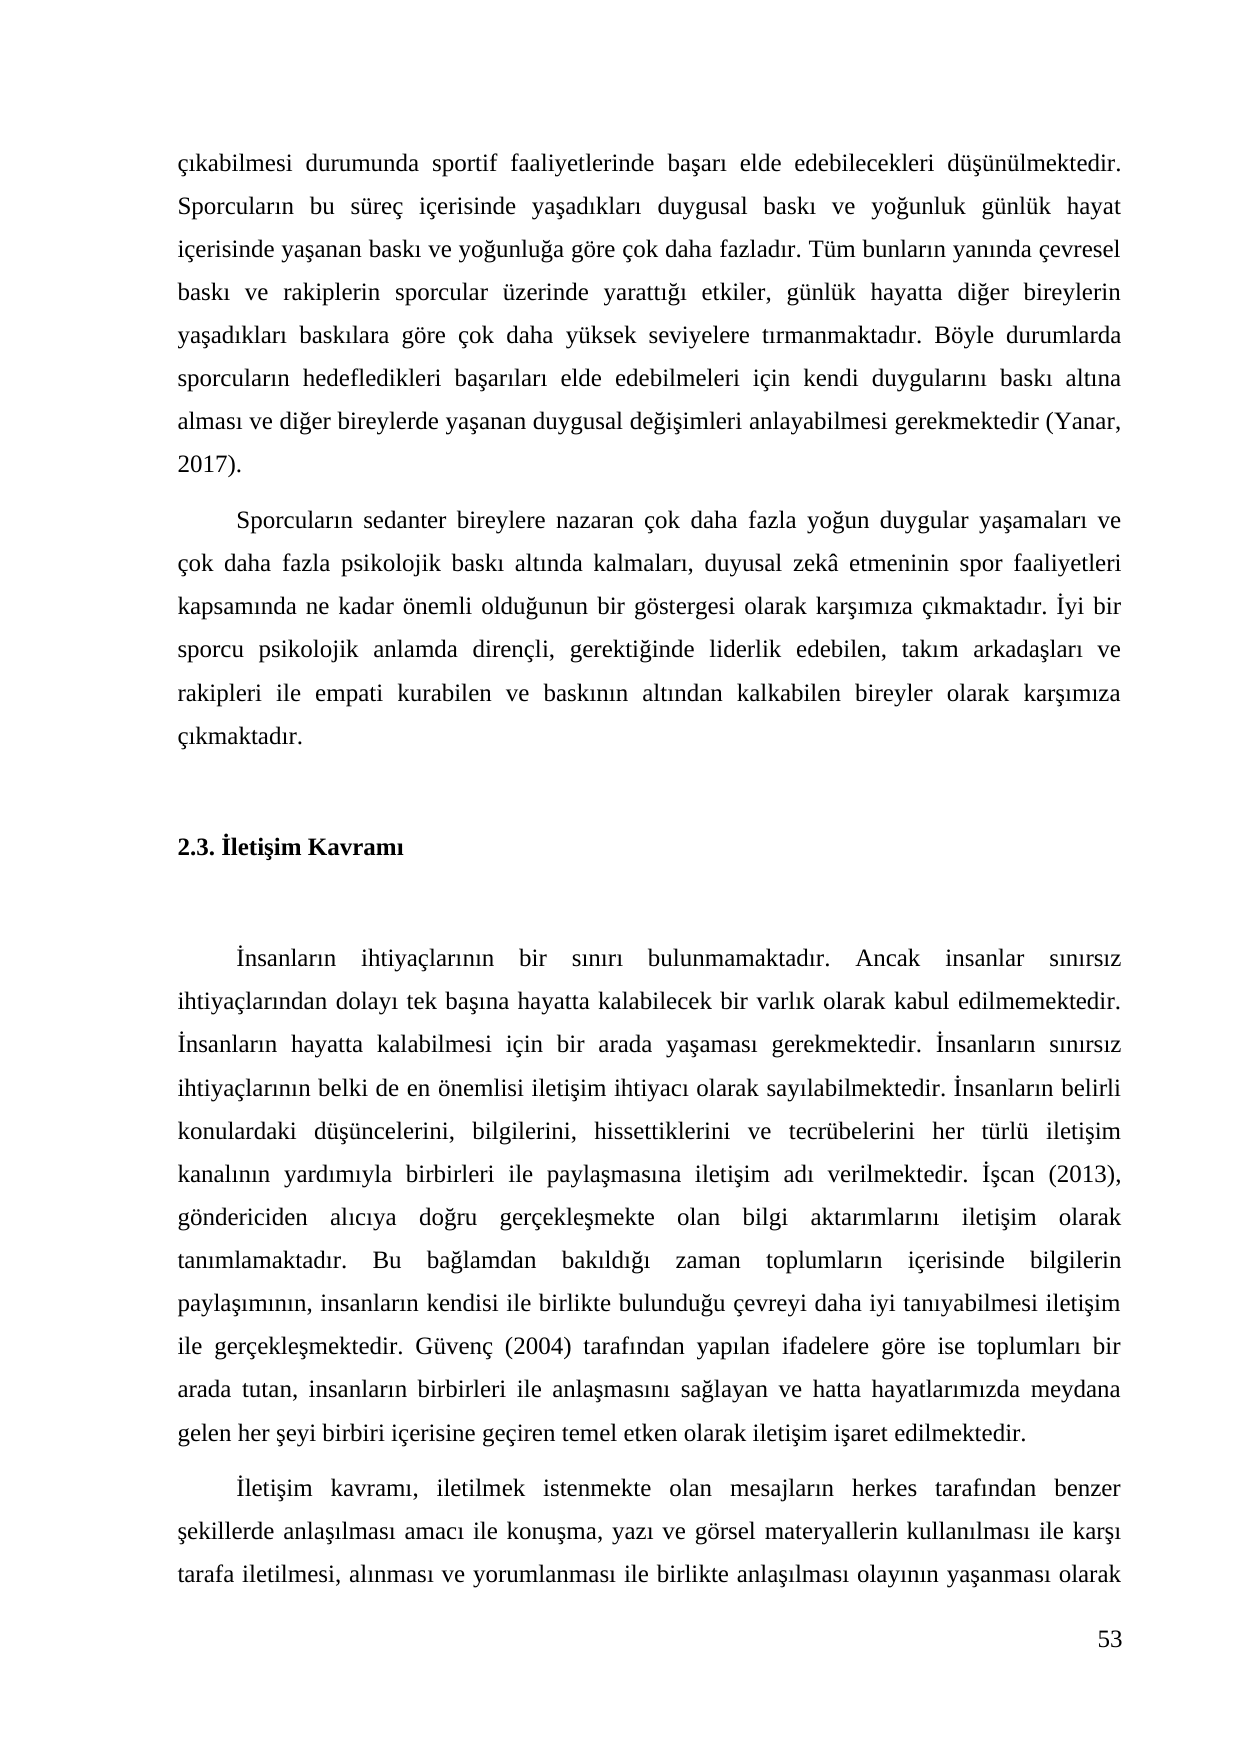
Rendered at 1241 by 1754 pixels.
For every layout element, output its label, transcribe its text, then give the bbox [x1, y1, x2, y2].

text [177, 1473, 1122, 1588]
subtitle 2.3. İletişim Kavramı [177, 832, 1122, 861]
text İnsanların ihtiyaçlarının bir sınırı bulunmamaktadır. Ancak insanlar sınırsız ihtiyaçlarından dolayı tek başına hayatta kalabilecek bir varlık olarak kabul edilmemektedir. İnsanların hayatta kalabilmesi için bir arada yaşaması gerekmektedir. İnsanların sınırsız ihtiyaçlarının belki de en önemlisi iletişim ihtiyacı olarak sayılabilmektedir. İnsanların belirli konulardaki düşüncelerini, bilgilerini, hissettiklerini ve tecrübelerini her türlü iletişim kanalının yardımıyla birbirleri ile paylaşmasına iletişim adı verilmektedir. İşcan (2013), göndericiden alıcıya doğru gerçekleşmekte olan bilgi aktarımlarını iletişim olarak tanımlamaktadır. Bu bağlamdan bakıldığı zaman toplumların içerisinde bilgilerin paylaşımının, insanların kendisi ile birlikte bulunduğu çevreyi daha iyi tanıyabilmesi iletişim ile gerçekleşmektedir. Güvenç (2004) tarafından yapılan ifadelere göre ise toplumları bir arada tutan, insanların birbirleri ile anlaşmasını sağlayan ve hatta hayatlarımızda meydana gelen her şeyi birbiri içerisine geçiren temel etken olarak iletişim işaret edilmektedir. [177, 943, 1122, 1446]
text Sporcuların sedanter bireylere nazaran çok daha fazla yoğun duygular yaşamaları ve çok daha fazla psikolojik baskı altında kalmaları, duyusal zekâ etmeninin spor faaliyetleri kapsamında ne kadar önemli olduğunun bir göstergesi olarak karşımıza çıkmaktadır. İyi bir sporcu psikolojik anlamda dirençli, gerektiğinde liderlik edebilen, takım arkadaşları ve rakipleri ile empati kurabilen ve baskının altından kalkabilen bireyler olarak karşımıza çıkmaktadır. [177, 505, 1122, 749]
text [177, 148, 1122, 478]
